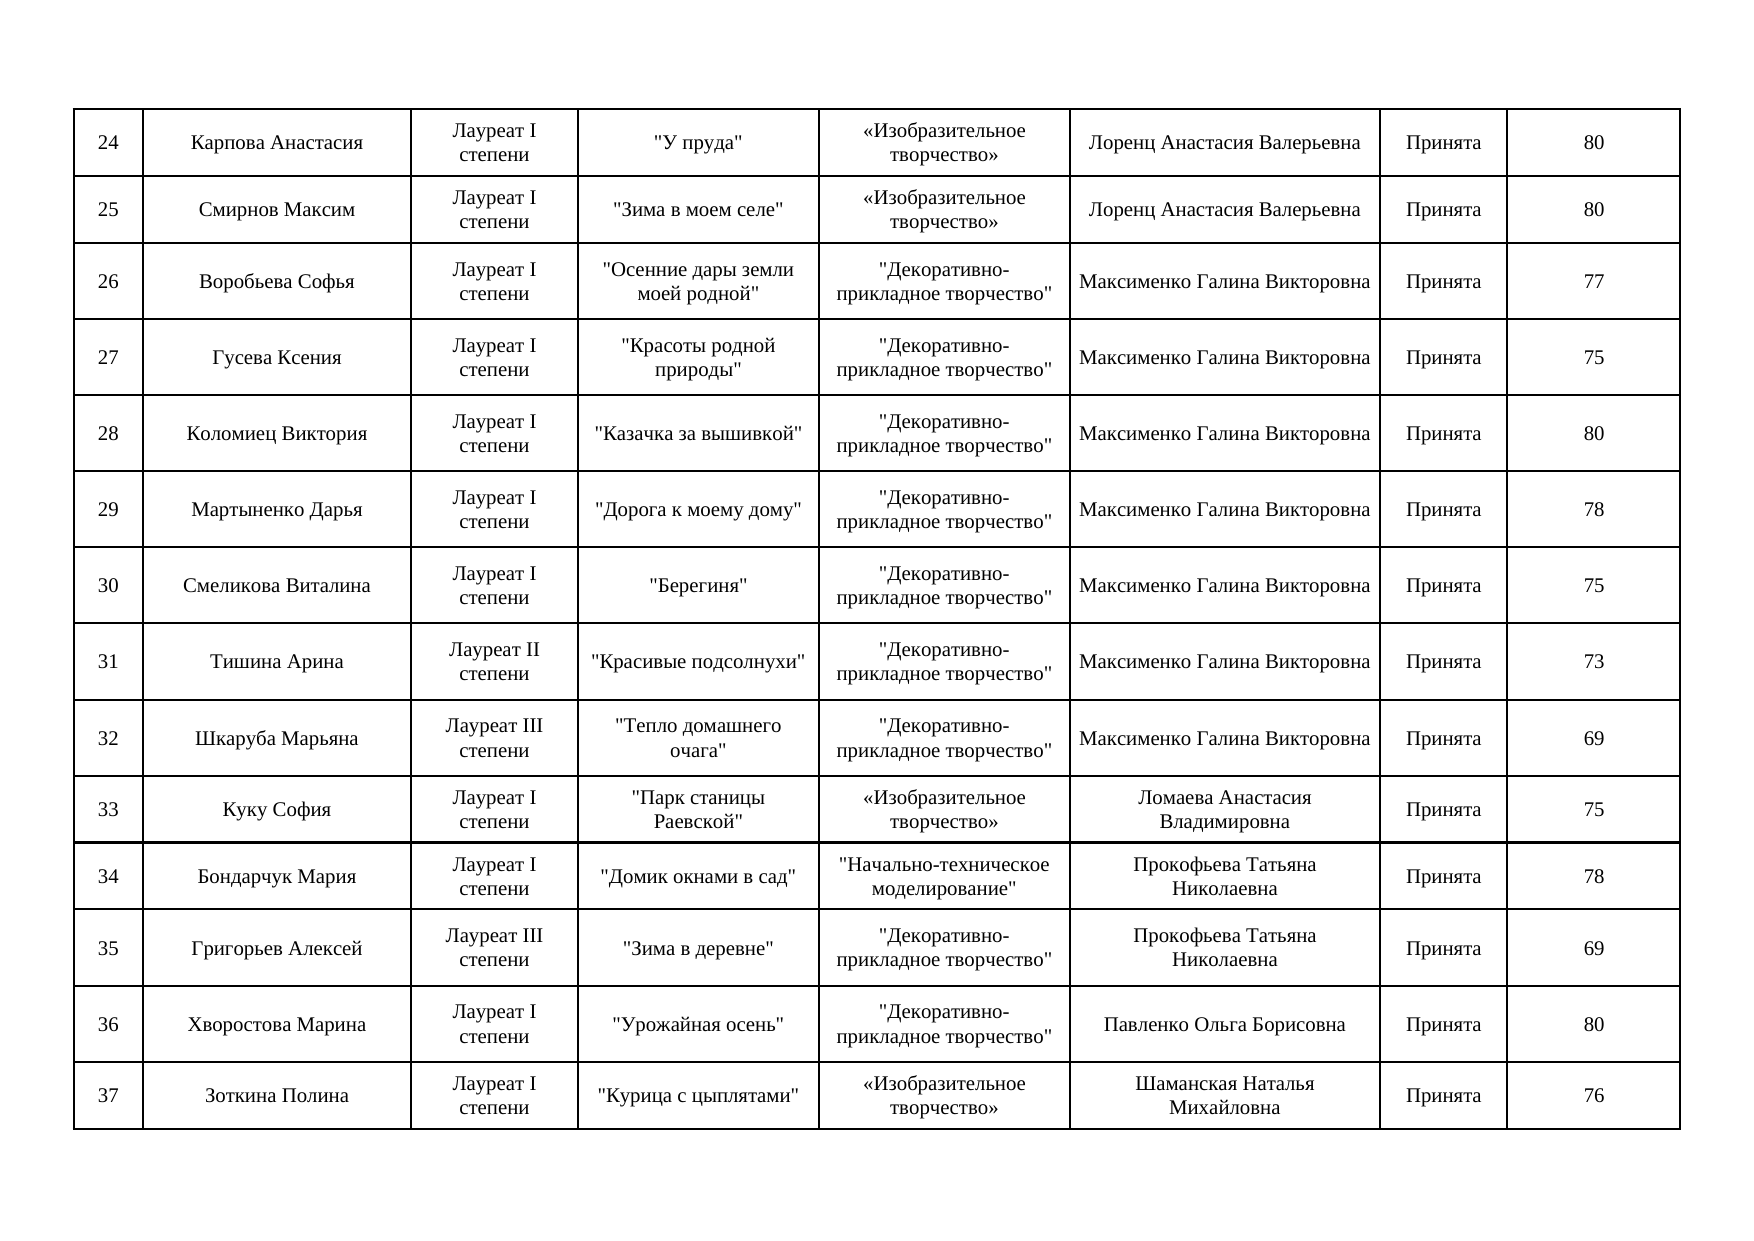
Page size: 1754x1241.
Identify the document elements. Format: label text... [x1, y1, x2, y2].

table_cell "Декоративно-прикладное творчество" [820, 396, 1069, 470]
table_cell Принята [1381, 624, 1506, 698]
table_cell Мартыненко Дарья [144, 472, 410, 546]
table_cell 27 [75, 320, 142, 394]
table_cell "Зима в деревне" [579, 910, 818, 984]
table_cell "Красивые подсолнухи" [579, 624, 818, 698]
table_cell Лауреат I степени [412, 548, 577, 622]
table_cell "Начально-техническое моделирование" [820, 844, 1069, 908]
table_cell 26 [75, 244, 142, 318]
table_cell Коломиец Виктория [144, 396, 410, 470]
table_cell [820, 110, 1069, 175]
table_cell Шкаруба Марьяна [144, 701, 410, 774]
table_cell «Изобразительное творчество» [820, 777, 1069, 841]
table_cell 29 [75, 472, 142, 546]
table_cell Принята [1381, 320, 1506, 394]
table_cell Максименко Галина Викторовна [1071, 320, 1379, 394]
table_cell "Осенние дары земли моей родной" [579, 244, 818, 318]
table_cell Прокофьева Татьяна Николаевна [1071, 910, 1379, 984]
table_cell Максименко Галина Викторовна [1071, 548, 1379, 622]
table_cell Принята [1381, 844, 1506, 908]
table_cell "Курица с цыплятами" [579, 1063, 818, 1127]
table_cell Лауреат I степени [412, 1063, 577, 1127]
table_cell 78 [1508, 472, 1679, 546]
table_cell "Декоративно-прикладное творчество" [820, 244, 1069, 318]
table_cell 34 [75, 844, 142, 908]
table_cell 77 [1508, 244, 1679, 318]
table_cell 75 [1508, 777, 1679, 841]
table_cell Лауреат I степени [412, 472, 577, 546]
table_cell "Домик окнами в сад" [579, 844, 818, 908]
table_cell «Изобразительное творчество» [820, 177, 1069, 242]
table_cell Принята [1381, 910, 1506, 984]
table_cell Григорьев Алексей [144, 910, 410, 984]
table_cell 33 [75, 777, 142, 841]
table_cell 76 [1508, 1063, 1679, 1127]
table_cell "Декоративно-прикладное творчество" [820, 624, 1069, 698]
table_cell Лоренц Анастасия Валерьевна [1071, 177, 1379, 242]
table_cell Лауреат I степени [412, 777, 577, 841]
table_cell Лауреат I степени [412, 844, 577, 908]
table_cell Максименко Галина Викторовна [1071, 396, 1379, 470]
table_cell Ломаева Анастасия Владимировна [1071, 777, 1379, 841]
table_cell 36 [75, 987, 142, 1061]
table_cell "Берегиня" [579, 548, 818, 622]
table_cell Лауреат III степени [412, 701, 577, 774]
table_cell 78 [1508, 844, 1679, 908]
table_cell 37 [75, 1063, 142, 1127]
table_cell Смирнов Максим [144, 177, 410, 242]
table_cell Принята [1381, 472, 1506, 546]
table_cell Павленко Ольга Борисовна [1071, 987, 1379, 1061]
table_cell Хворостова Марина [144, 987, 410, 1061]
table_cell Зоткина Полина [144, 1063, 410, 1127]
table_cell Гусева Ксения [144, 320, 410, 394]
table_cell Лауреат I степени [412, 320, 577, 394]
table_cell Принята [1381, 396, 1506, 470]
table_cell Принята [1381, 777, 1506, 841]
table_cell Прокофьева Татьяна Николаевна [1071, 844, 1379, 908]
table_cell Принята [1381, 987, 1506, 1061]
table_cell "Красоты родной природы" [579, 320, 818, 394]
table_cell "Декоративно-прикладное творчество" [820, 701, 1069, 774]
table_cell 75 [1508, 548, 1679, 622]
table_cell Принята [1381, 244, 1506, 318]
table_cell Принята [1381, 1063, 1506, 1127]
table_cell Максименко Галина Викторовна [1071, 624, 1379, 698]
table_cell 80 [1508, 110, 1679, 175]
table_cell "Зима в моем селе" [579, 177, 818, 242]
table_cell "Декоративно-прикладное творчество" [820, 910, 1069, 984]
table_cell 25 [75, 177, 142, 242]
table_cell 32 [75, 701, 142, 774]
table_cell Лауреат II степени [412, 624, 577, 698]
table_cell Лоренц Анастасия Валерьевна [1071, 110, 1379, 175]
table_cell "Декоративно-прикладное творчество" [820, 987, 1069, 1061]
table_cell Принята [1381, 110, 1506, 175]
table_cell 31 [75, 624, 142, 698]
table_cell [820, 1063, 1069, 1127]
table_cell 80 [1508, 177, 1679, 242]
table_cell 28 [75, 396, 142, 470]
table_cell "Декоративно-прикладное творчество" [820, 472, 1069, 546]
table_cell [1071, 1063, 1379, 1127]
table_cell "Декоративно-прикладное творчество" [820, 320, 1069, 394]
table_cell Принята [1381, 177, 1506, 242]
table_cell 30 [75, 548, 142, 622]
table_cell Смеликова Виталина [144, 548, 410, 622]
table_cell Принята [1381, 548, 1506, 622]
table_cell Куку София [144, 777, 410, 841]
table_cell 80 [1508, 396, 1679, 470]
table_cell "Дорога к моему дому" [579, 472, 818, 546]
table_cell Карпова Анастасия [144, 110, 410, 175]
table_cell 75 [1508, 320, 1679, 394]
table_cell "Тепло домашнего очага" [579, 701, 818, 774]
table_cell Лауреат I степени [412, 244, 577, 318]
table_cell "Казачка за вышивкой" [579, 396, 818, 470]
table_cell 35 [75, 910, 142, 984]
table_cell Лауреат I степени [412, 987, 577, 1061]
table_cell Принята [1381, 701, 1506, 774]
table_cell "Парк станицы Раевской" [579, 777, 818, 841]
table_cell Максименко Галина Викторовна [1071, 472, 1379, 546]
table_cell Лауреат I степени [412, 396, 577, 470]
table_cell Бондарчук Мария [144, 844, 410, 908]
table_cell Тишина Арина [144, 624, 410, 698]
table_cell "Декоративно-прикладное творчество" [820, 548, 1069, 622]
table_cell "У пруда" [579, 110, 818, 175]
table_cell 24 [75, 110, 142, 175]
table_cell Воробьева Софья [144, 244, 410, 318]
table_cell Лауреат I степени [412, 177, 577, 242]
table_cell Лауреат I степени [412, 110, 577, 175]
table_cell 80 [1508, 987, 1679, 1061]
table_cell Максименко Галина Викторовна [1071, 244, 1379, 318]
table_cell 69 [1508, 701, 1679, 774]
table_cell "Урожайная осень" [579, 987, 818, 1061]
table_cell 69 [1508, 910, 1679, 984]
table_cell 73 [1508, 624, 1679, 698]
table_cell Максименко Галина Викторовна [1071, 701, 1379, 774]
table_cell Лауреат III степени [412, 910, 577, 984]
